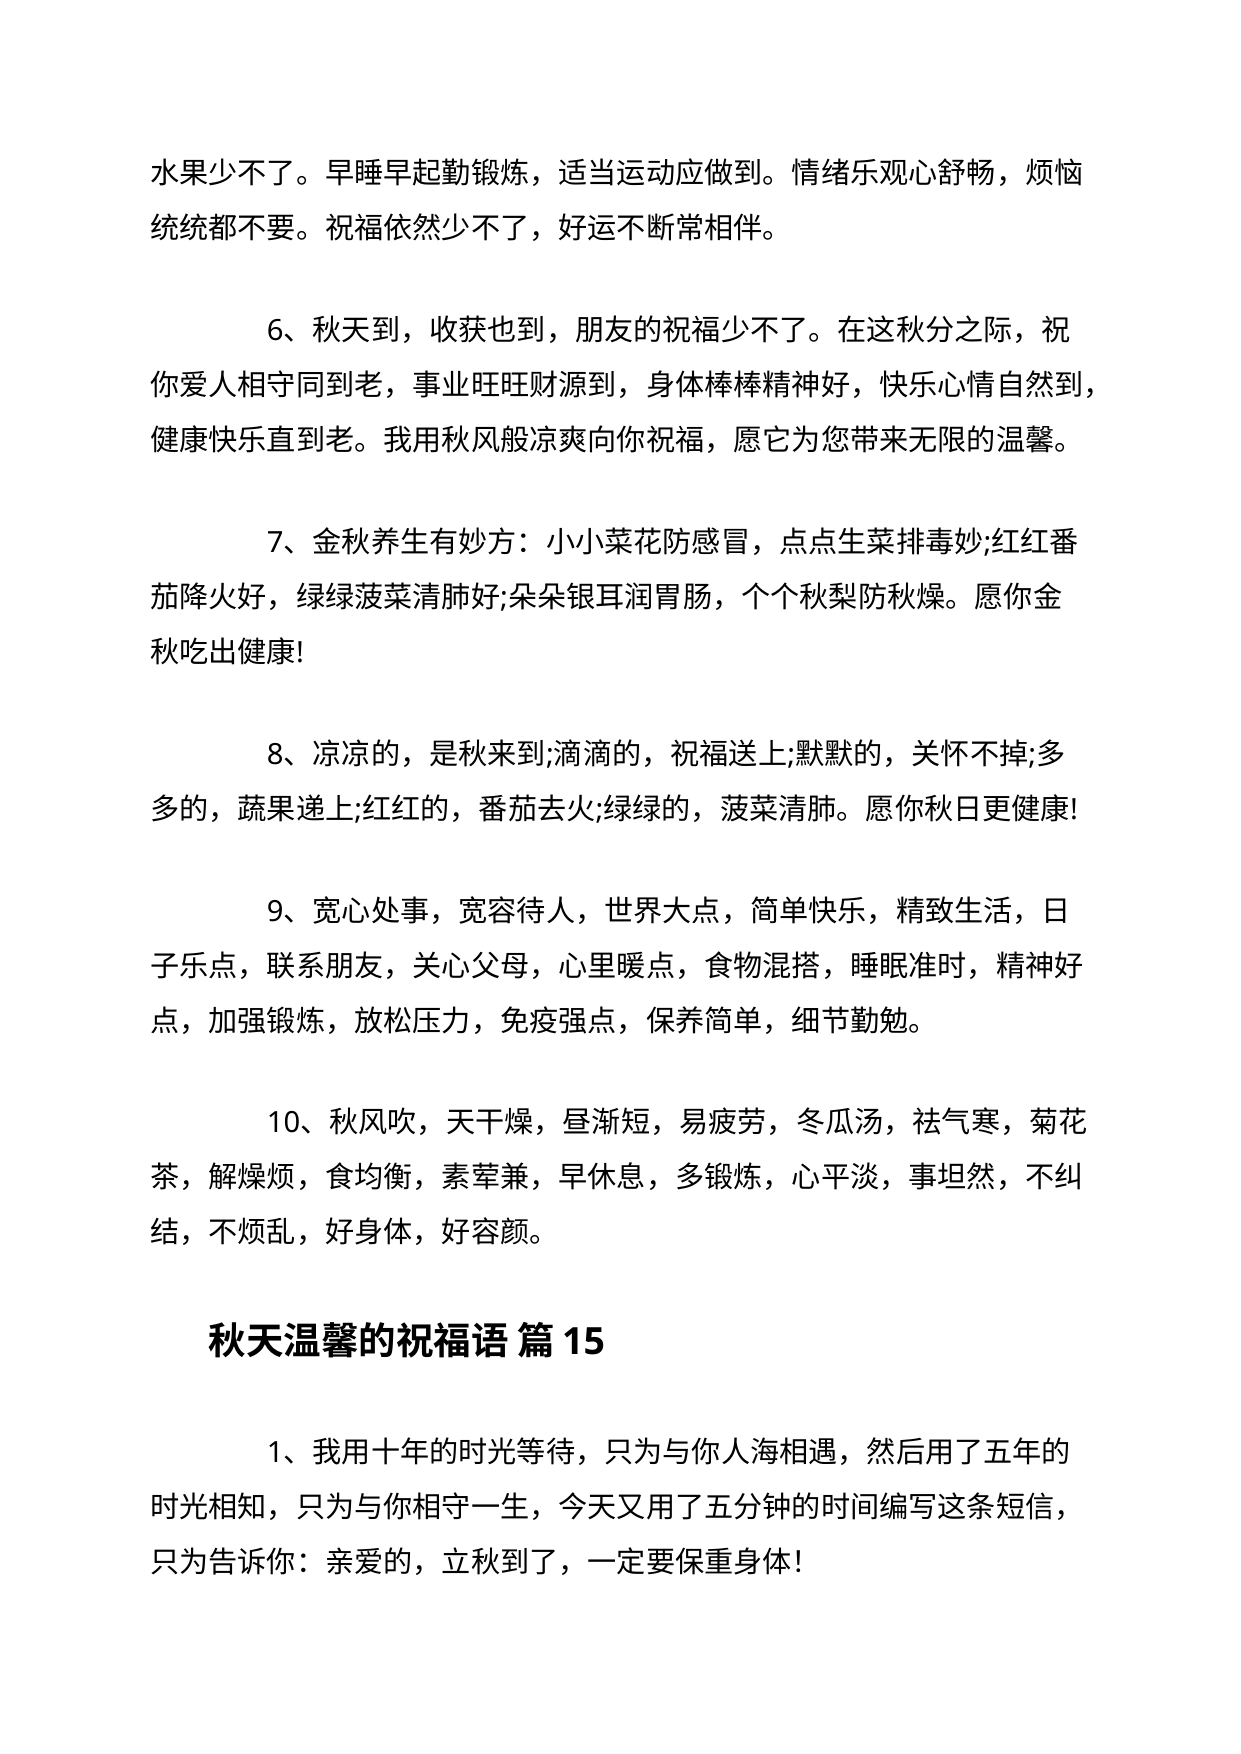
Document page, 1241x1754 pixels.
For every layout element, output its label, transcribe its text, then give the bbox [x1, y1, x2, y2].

text 6、秋天到，收获也到，朋友的祝福少不了。在这秋分之际，祝你爱人相守同到老，事业旺旺财源到，身体棒棒精神好，快乐心情自然到，健康快乐直到老。我用秋风般凉爽向你祝福，愿它为您带来无限的温馨。 [150, 307, 1090, 459]
text 7、金秋养生有妙方：小小菜花防感冒，点点生菜排毒妙;红红番茄降火好，绿绿菠菜清肺好;朵朵银耳润胃肠，个个秋梨防秋燥。愿你金秋吃出健康! [150, 518, 1090, 671]
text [150, 150, 1090, 247]
text 8、凉凉的，是秋来到;滴滴的，祝福送上;默默的，关怀不掉;多多的，蔬果递上;红红的，番茄去火;绿绿的，菠菜清肺。愿你秋日更健康! [150, 730, 1090, 828]
text 秋天温馨的祝福语 篇15 [150, 1311, 1090, 1365]
text 9、宽心处事，宽容待人，世界大点，简单快乐，精致生活，日子乐点，联系朋友，关心父母，心里暖点，食物混搭，睡眠准时，精神好点，加强锻炼，放松压力，免疫强点，保养简单，细节勤勉。 [150, 887, 1090, 1039]
text 1、我用十年的时光等待，只为与你人海相遇，然后用了五年的时光相知，只为与你相守一生，今天又用了五分钟的时间编写这条短信，只为告诉你：亲爱的，立秋到了，一定要保重身体！ [150, 1428, 1090, 1580]
text 10、秋风吹，天干燥，昼渐短，易疲劳，冬瓜汤，祛气寒，菊花茶，解燥烦，食均衡，素荤兼，早休息，多锻炼，心平淡，事坦然，不纠结，不烦乱，好身体，好容颜。 [150, 1099, 1090, 1251]
